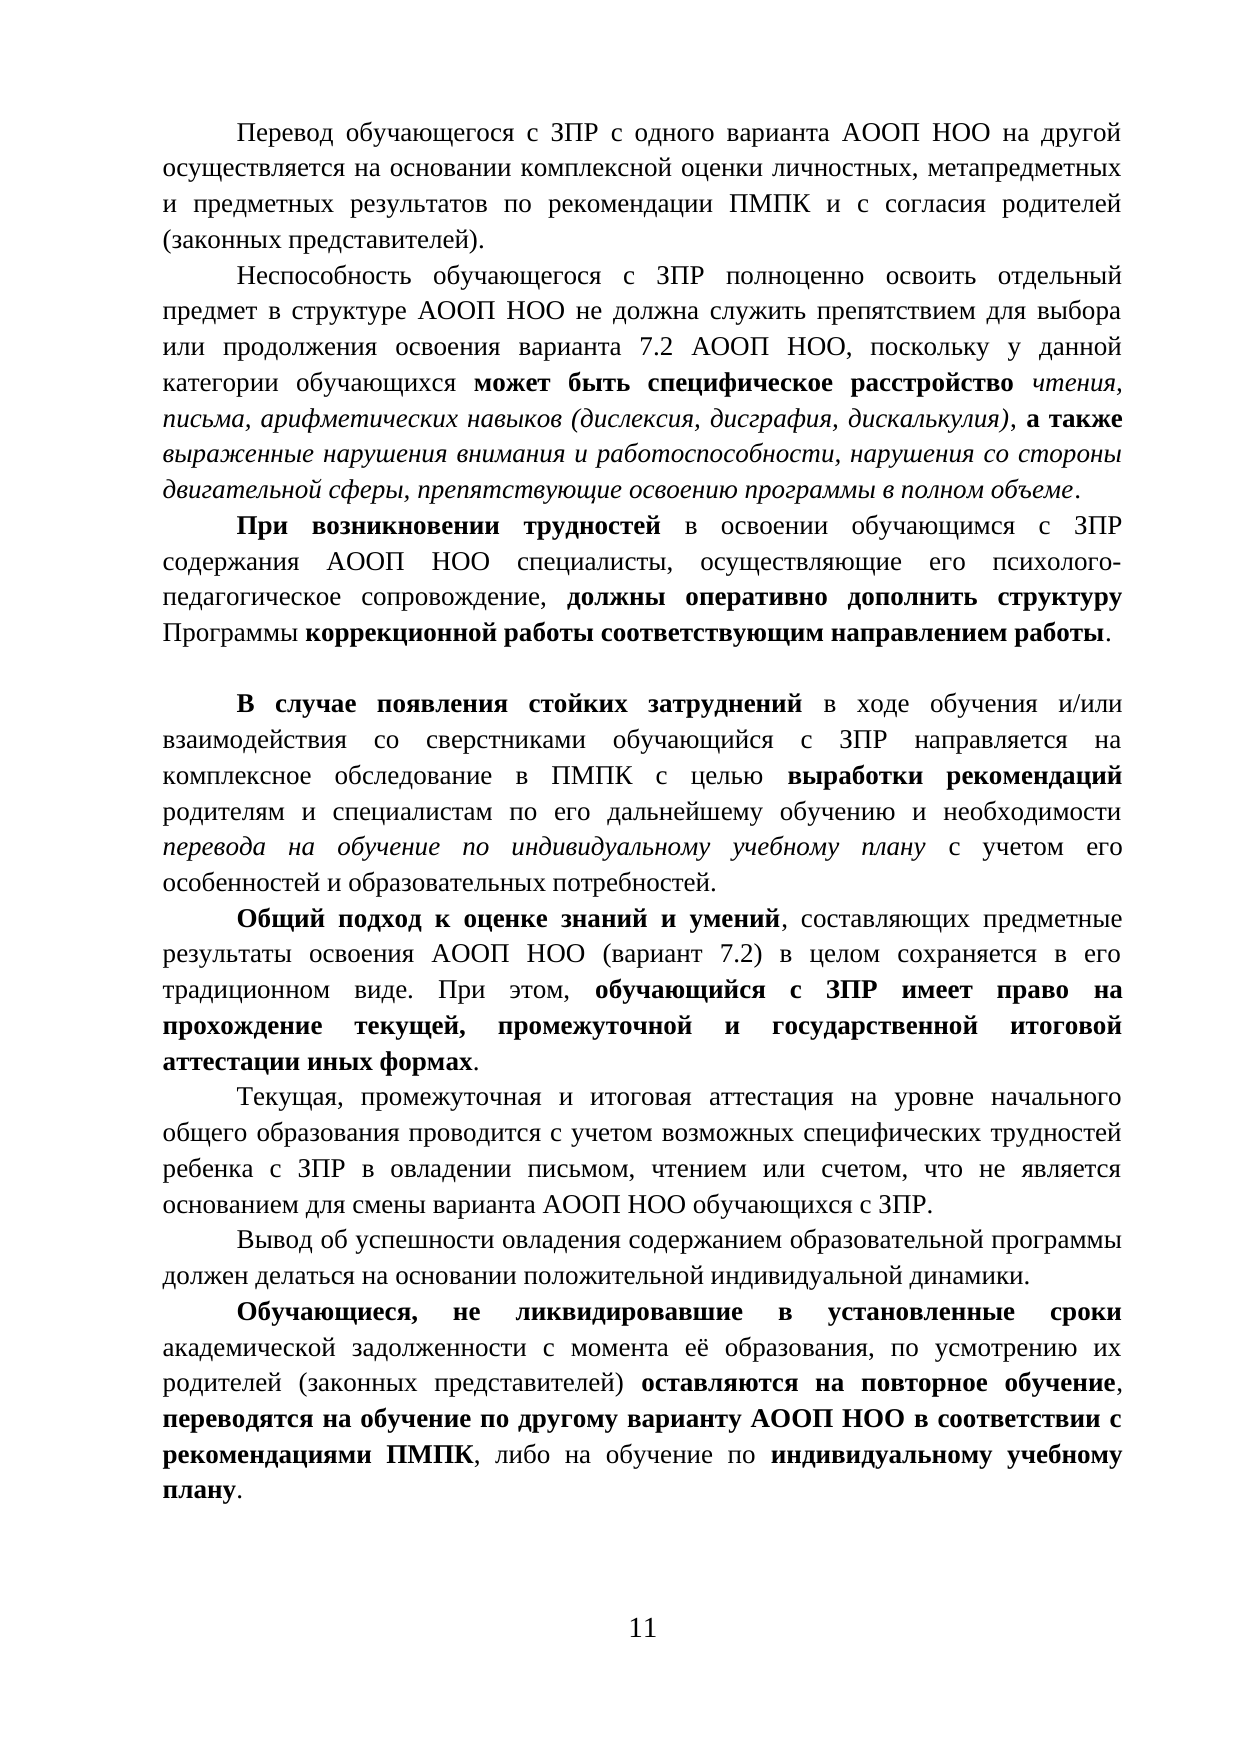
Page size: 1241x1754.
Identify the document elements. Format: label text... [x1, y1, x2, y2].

text Неспособность обучающегося с ЗПР полноценно освоить отдельный предмет в структуре АООП НОО не должна служить препятствием для выбора или продолжения освоения варианта 7.2 АООП НОО, поскольку у данной категории обучающихся может быть специфическое расстройство чтения, письма, арифметических навыков (дислексия, дисграфия, дискалькулия), а также выраженные нарушения внимания и работоспособности, нарушения со стороны двигательной сферы, препятствующие освоению программы в полном объеме. [162, 259, 1123, 504]
text Общий подход к оценке знаний и умений, составляющих предметные результаты освоения АООП НОО (вариант 7.2) в целом сохраняется в его традиционном виде. При этом, обучающийся с ЗПР имеет право на прохождение текущей, промежуточной и государственной итоговой аттестации иных формах. [162, 902, 1123, 1076]
text Обучающиеся, не ликвидировавшие в установленные сроки академической задолженности с момента её образования, по усмотрению их родителей (законных представителей) оставляются на повторное обучение, переводятся на обучение по другому варианту АООП НОО в соответствии с рекомендациями ПМПК, либо на обучение по индивидуальному учебному плану. [162, 1295, 1123, 1505]
text При возникновении трудностей в освоении обучающимся с ЗПР содержания АООП НОО специалисты, осуществляющие его психолого-педагогическое сопровождение, должны оперативно дополнить структуру Программы коррекционной работы соответствующим направлением работы. [162, 509, 1123, 647]
text Перевод обучающегося с ЗПР с одного варианта АООП НОО на другой осуществляется на основании комплексной оценки личностных, метапредметных и предметных результатов по рекомендации ПМПК и с согласия родителей (законных представителей). [162, 116, 1123, 254]
text В случае появления стойких затруднений в ходе обучения и/или взаимодействия со сверстниками обучающийся с ЗПР направляется на комплексное обследование в ПМПК с целью выработки рекомендаций родителям и специалистам по его дальнейшему обучению и необходимости перевода на обучение по индивидуальному учебному плану с учетом его особенностей и образовательных потребностей. [162, 687, 1123, 897]
text Текущая, промежуточная и итоговая аттестация на уровне начального общего образования проводится с учетом возможных специфических трудностей ребенка с ЗПР в овладении письмом, чтением или счетом, что не является основанием для смены варианта АООП НОО обучающихся с ЗПР. [162, 1081, 1123, 1219]
text Вывод об успешности овладения содержанием образовательной программы должен делаться на основании положительной индивидуальной динамики. [162, 1223, 1123, 1290]
